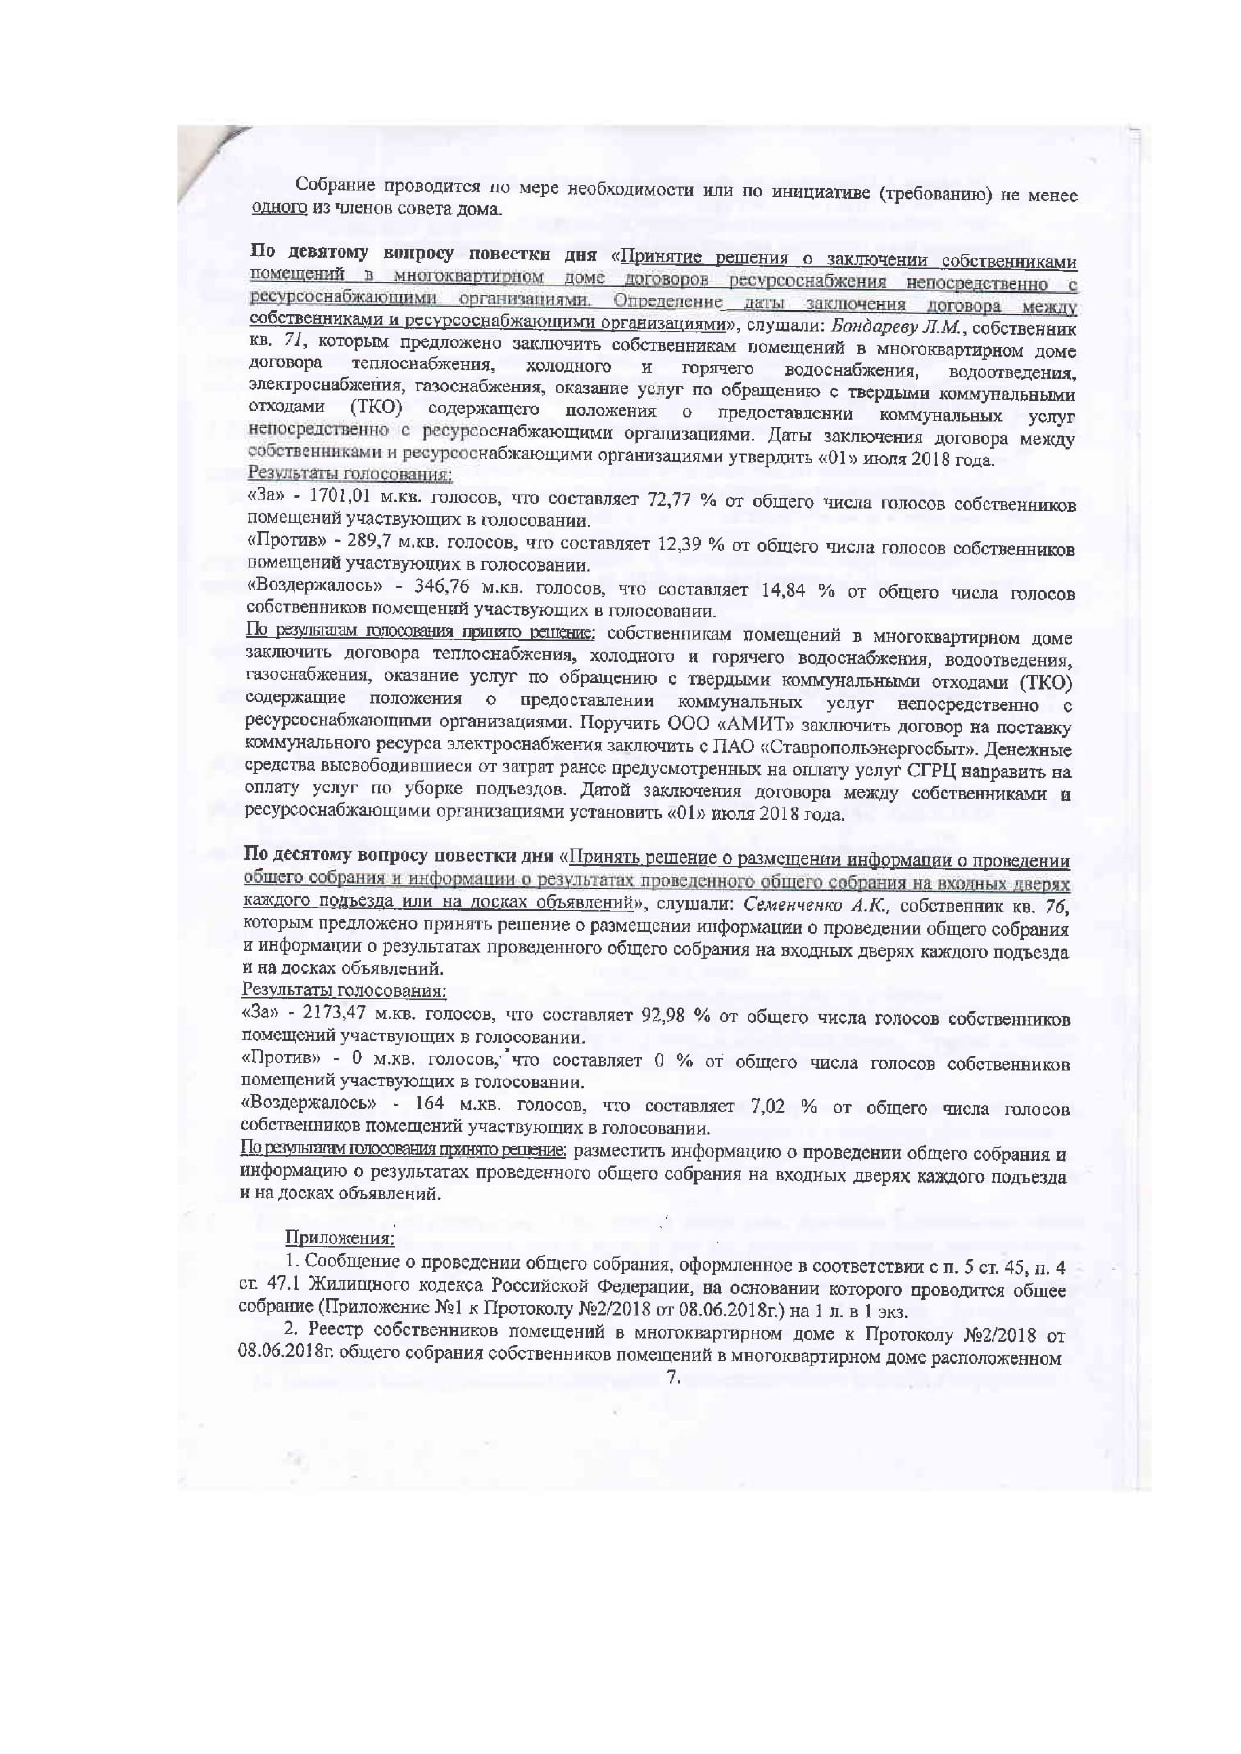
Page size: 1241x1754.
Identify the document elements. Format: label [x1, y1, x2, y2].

picture [177, 118, 1152, 1497]
